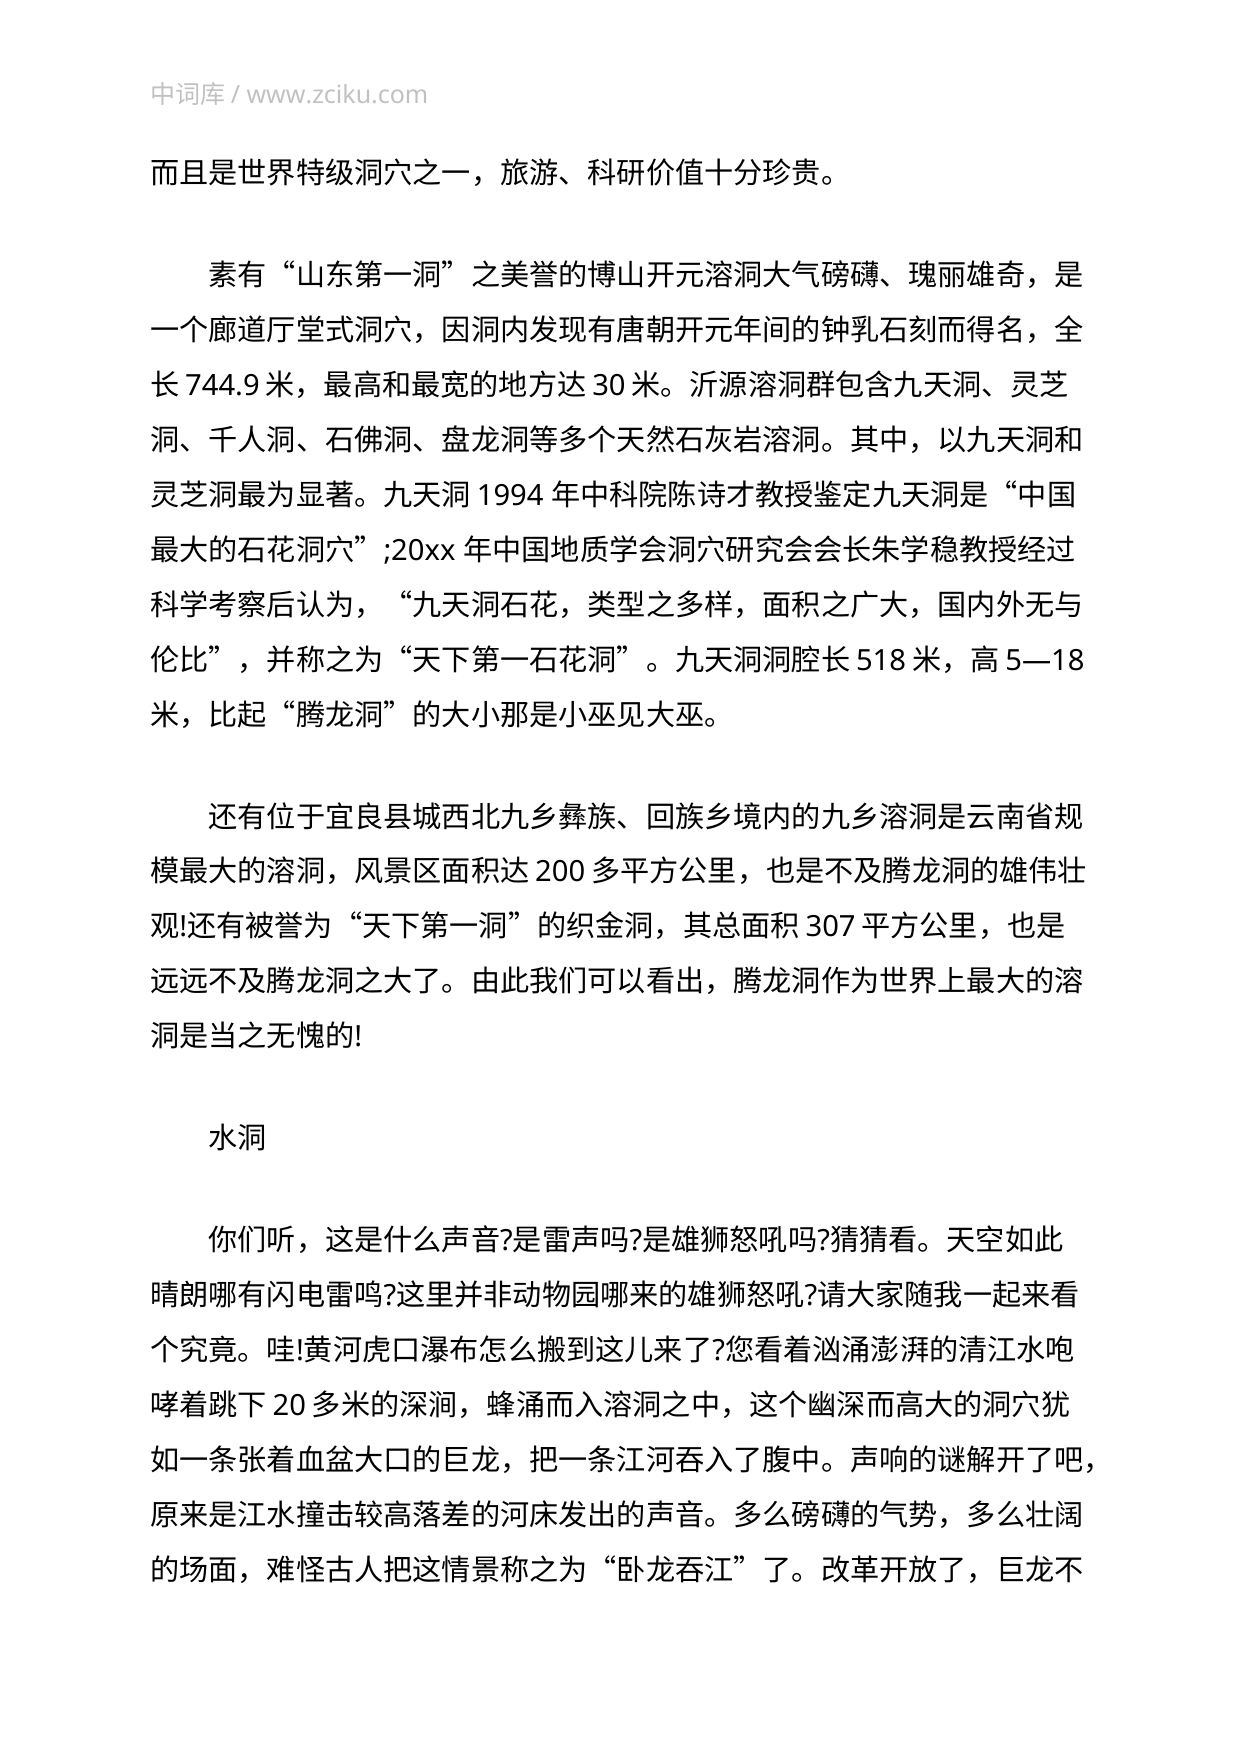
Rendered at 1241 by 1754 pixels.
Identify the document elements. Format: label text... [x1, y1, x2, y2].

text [150, 150, 1090, 192]
text 水洞 [150, 1115, 1090, 1157]
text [150, 1217, 1090, 1589]
text 还有位于宜良县城西北九乡彝族、回族乡境内的九乡溶洞是云南省规模最大的溶洞，风景区面积达200多平方公里，也是不及腾龙洞的雄伟壮观!还有被誉为“天下第一洞”的织金洞，其总面积307平方公里，也是远远不及腾龙洞之大了。由此我们可以看出，腾龙洞作为世界上最大的溶洞是当之无愧的! [150, 793, 1090, 1055]
text 素有“山东第一洞”之美誉的博山开元溶洞大气磅礴、瑰丽雄奇，是一个廊道厅堂式洞穴，因洞内发现有唐朝开元年间的钟乳石刻而得名，全长744.9米，最高和最宽的地方达30米。沂源溶洞群包含九天洞、灵芝洞、千人洞、石佛洞、盘龙洞等多个天然石灰岩溶洞。其中，以九天洞和灵芝洞最为显著。九天洞1994 年中科院陈诗才教授鉴定九天洞是“中国最大的石花洞穴”;20xx 年中国地质学会洞穴研究会会长朱学稳教授经过科学考察后认为，“九天洞石花，类型之多样，面积之广大，国内外无与伦比”，并称之为“天下第一石花洞”。九天洞洞腔长518米，高5—18 米，比起“腾龙洞”的大小那是小巫见大巫。 [150, 252, 1090, 734]
